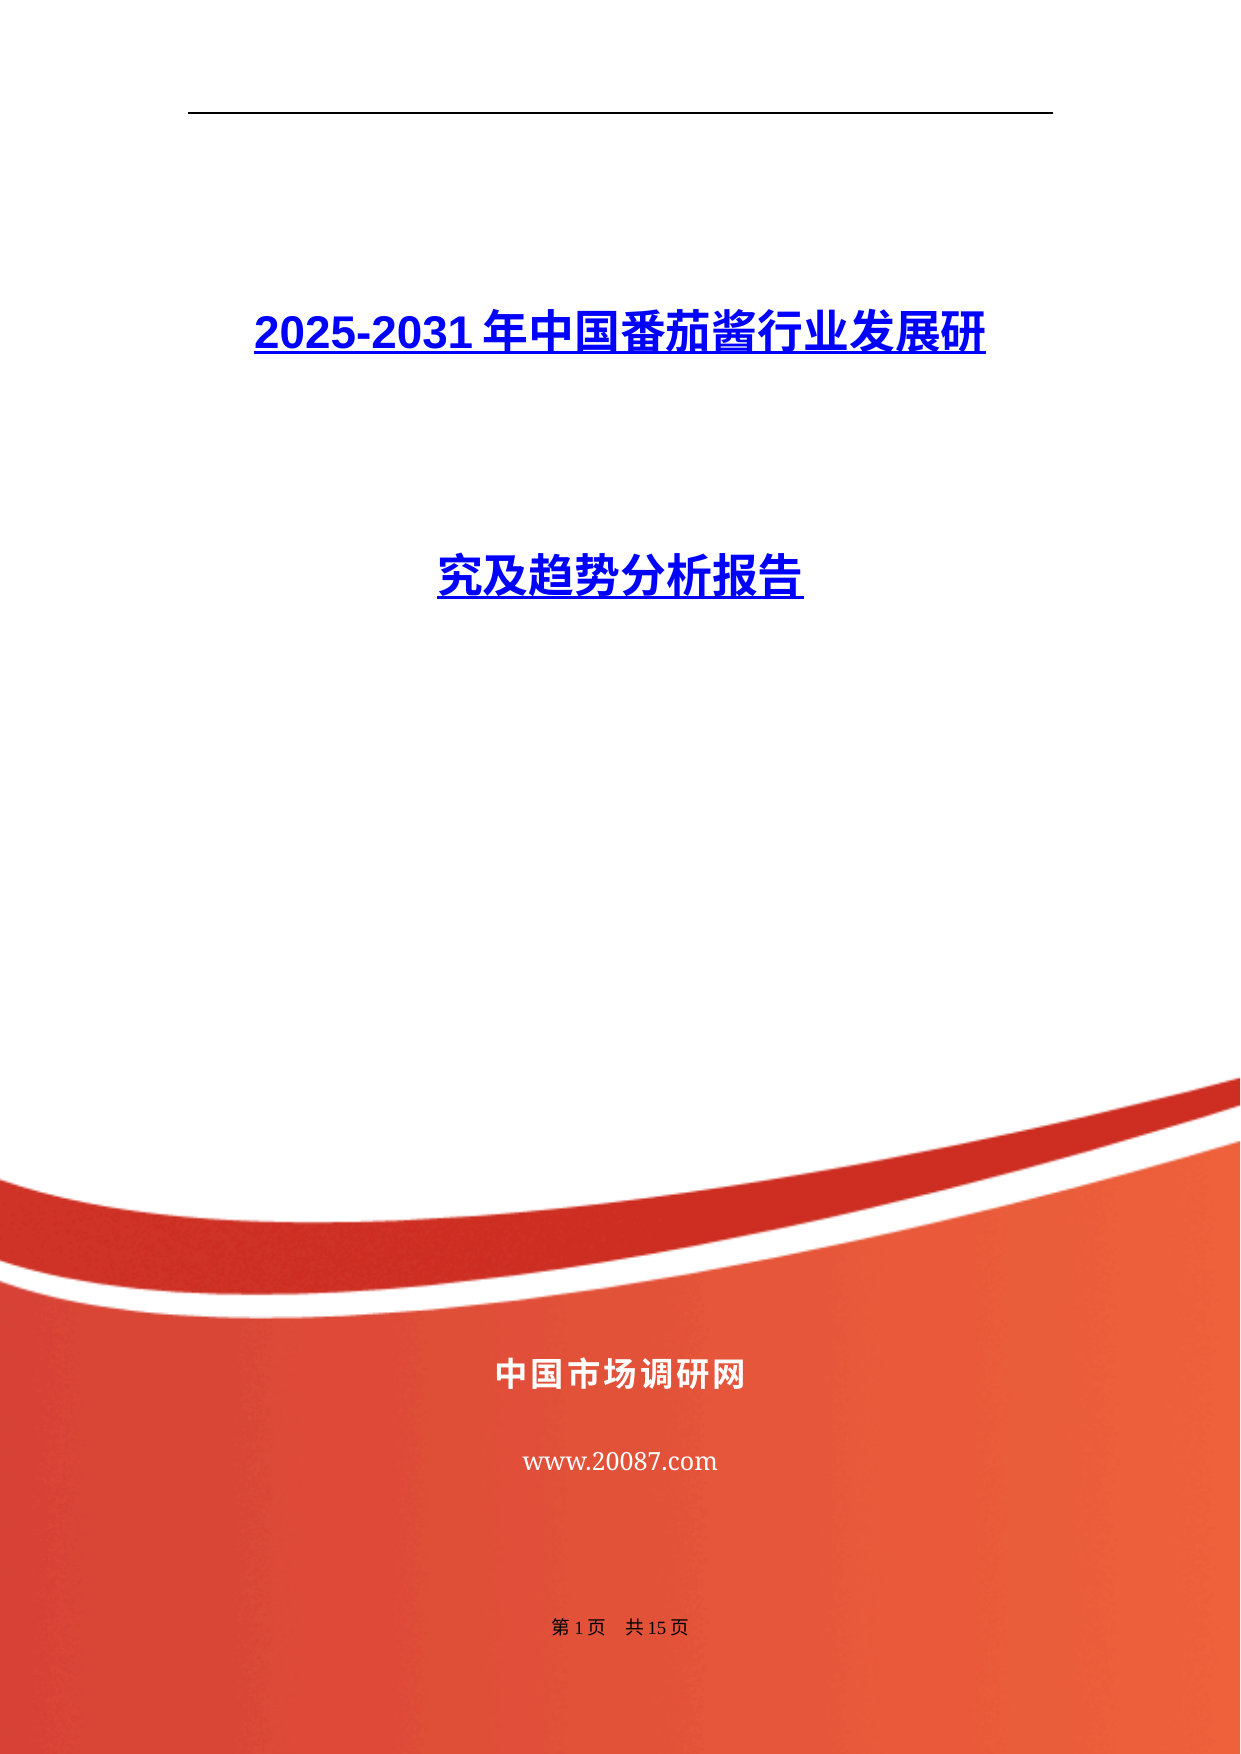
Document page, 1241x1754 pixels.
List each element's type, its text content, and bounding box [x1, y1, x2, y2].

table_header 2025-2031年中国番茄酱行业发展研究及趋势分析报告 [188, 207, 1053, 773]
subtitle 中国市场调研网 [187, 1339, 1053, 1404]
picture [0, 1006, 1241, 1754]
text www.20087.com [187, 1428, 1053, 1493]
